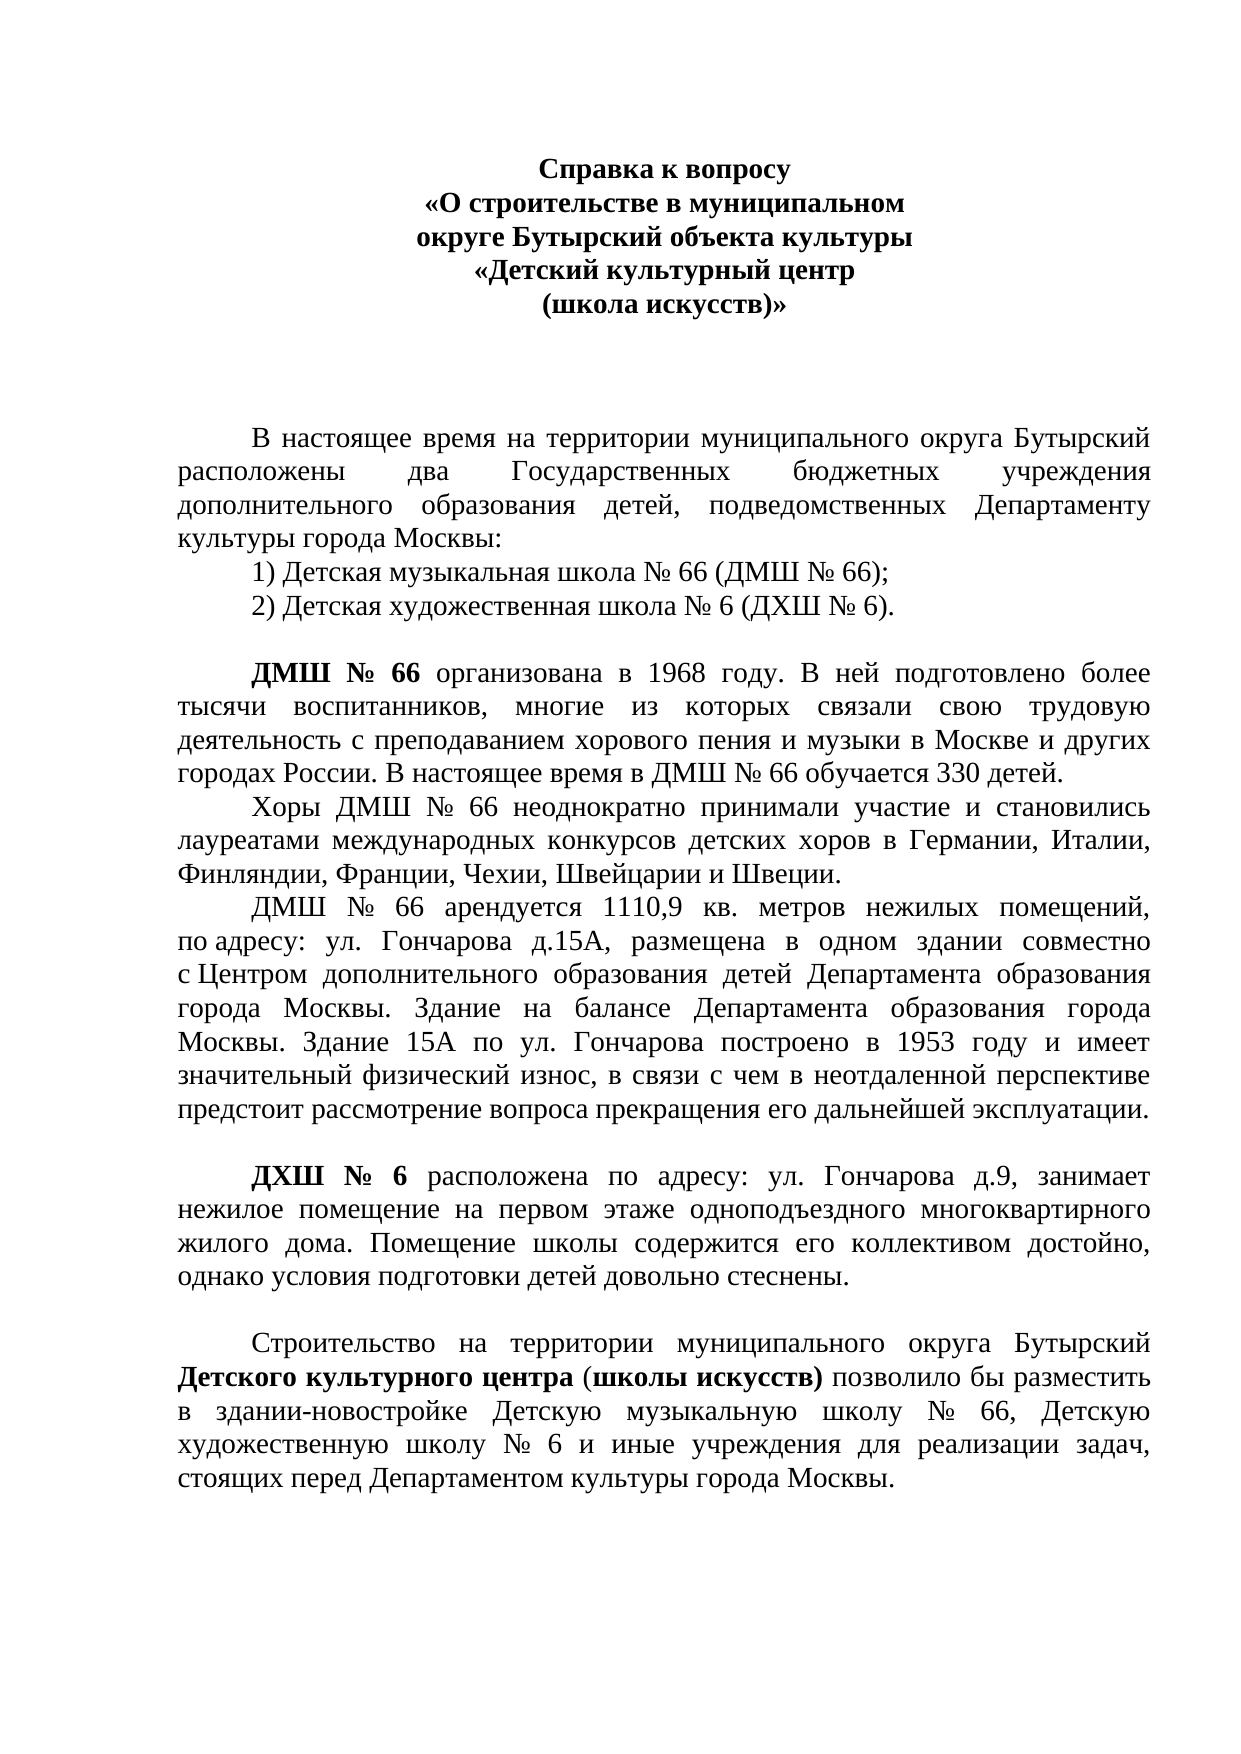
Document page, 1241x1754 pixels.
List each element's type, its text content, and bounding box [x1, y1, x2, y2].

text ДМШ № 66 арендуется 1110,9 кв. метров нежилых помещений, по адресу: ул. Гончарова д.15А, размещена в одном здании совместно с Центром дополнительного образования детей Департамента образования города Москвы. Здание на балансе Департамента образования города Москвы. Здание 15А по ул. Гончарова построено в 1953 году и имеет значительный физический износ, в связи с чем в неотдаленной перспективе предстоит рассмотрение вопроса прекращения его дальнейшей эксплуатации. [177, 889, 1152, 1124]
text В настоящее время на территории муниципального округа Бутырский расположены два Государственных бюджетных учреждения дополнительного образования детей, подведомственных Департаменту культуры города Москвы: [177, 420, 1152, 554]
text «Детский культурный центр [177, 252, 1152, 286]
text Строительство на территории муниципального округа Бутырский Детского культурного центра (школы искусств) позволило бы разместить в здании-новостройке Детскую музыкальную школу № 66, Детскую художественную школу № 6 и иные учреждения для реализации задач, стоящих перед Департаментом культуры города Москвы. [177, 1326, 1152, 1493]
text ДМШ № 66 организована в 1968 году. В ней подготовлено более тысячи воспитанников, многие из которых связали свою трудовую деятельность с преподаванием хорового пения и музыки в Москве и других городах России. В настоящее время в ДМШ № 66 обучается 330 детей. [177, 655, 1152, 789]
text 1) Детская музыкальная школа № 66 (ДМШ № 66); [177, 554, 1152, 588]
text Справка к вопросу [177, 152, 1152, 185]
text «О строительстве в муниципальном [177, 185, 1152, 219]
text Хоры ДМШ № 66 неоднократно принимали участие и становились лауреатами международных конкурсов детских хоров в Германии, Италии, Финляндии, Франции, Чехии, Швейцарии и Швеции. [177, 789, 1152, 889]
text ДХШ № 6 расположена по адресу: ул. Гончарова д.9, занимает нежилое помещение на первом этаже одноподъездного многоквартирного жилого дома. Помещение школы содержится его коллективом достойно, однако условия подготовки детей довольно стеснены. [177, 1158, 1152, 1292]
text округе Бутырский объекта культуры [177, 219, 1152, 252]
text (школа искусств)» [177, 286, 1152, 319]
text 2) Детская художественная школа № 6 (ДХШ № 6). [177, 588, 1152, 621]
